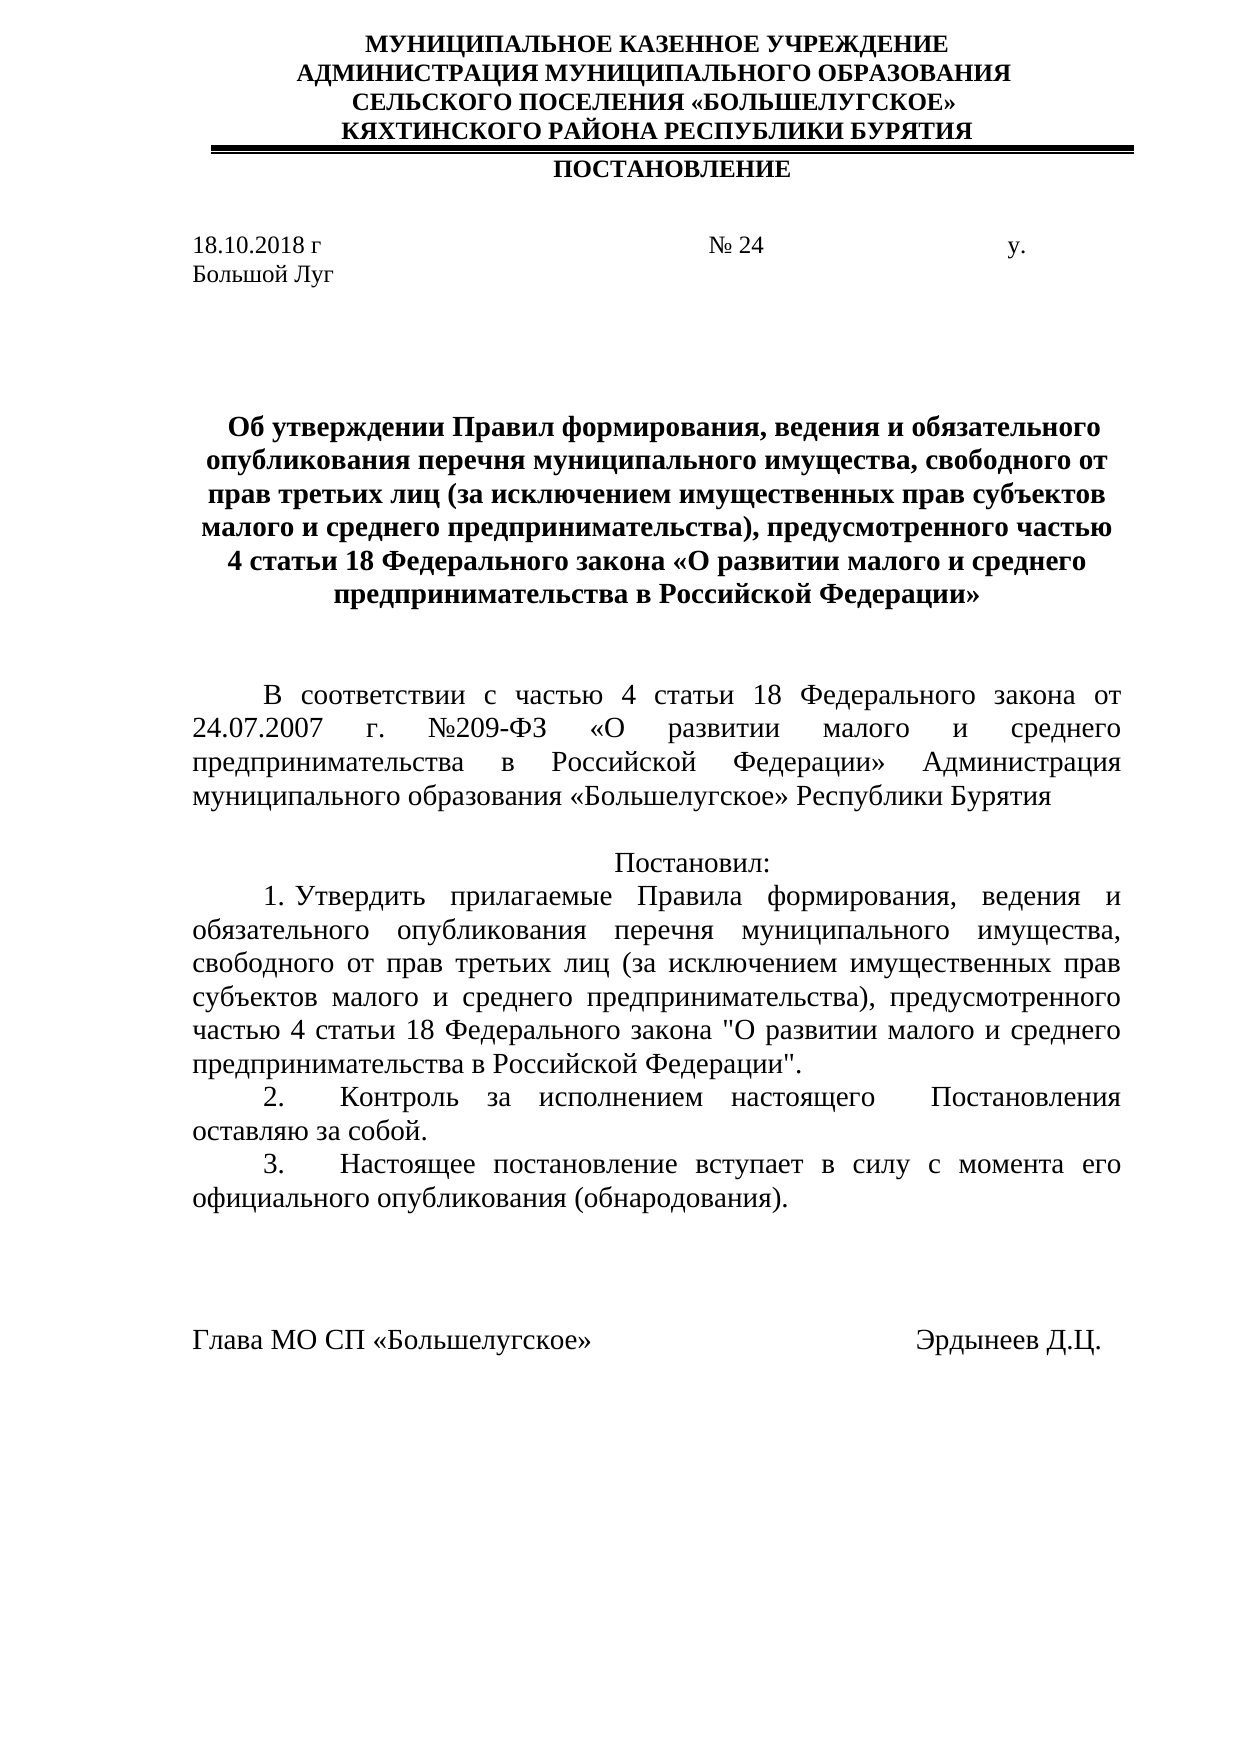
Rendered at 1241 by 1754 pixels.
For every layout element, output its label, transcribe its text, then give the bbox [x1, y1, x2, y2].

list Настоящее постановление вступает в силу с момента его официального опубликования (обнародования). [192, 1147, 1122, 1214]
text 18.10.2018 г № 24 у. Большой Луг [192, 230, 1122, 287]
text В соответствии с частью 4 статьи 18 Федерального закона от 24.07.2007 г. №209-ФЗ «О развитии малого и среднего предпринимательства в Российской Федерации» Администрация муниципального образования «Большелугское» Республики Бурятия [192, 677, 1122, 811]
list Утвердить прилагаемые Правила формирования, ведения и обязательного опубликования перечня муниципального имущества, свободного от прав третьих лиц (за исключением имущественных прав субъектов малого и среднего предпринимательства), предусмотренного частью 4 статьи 18 Федерального закона "О развитии малого и среднего предпринимательства в Российской Федерации". [192, 878, 1122, 1079]
list Контроль за исполнением настоящего Постановления оставляю за собой. [192, 1079, 1122, 1147]
text Об утверждении Правил формирования, ведения и обязательного опубликования перечня муниципального имущества, свободного от прав третьих лиц (за исключением имущественных прав субъектов малого и среднего предпринимательства), предусмотренного частью 4 статьи 18 Федерального закона «О развитии малого и среднего предпринимательства в Российской Федерации» [192, 409, 1122, 610]
text МУНИЦИПАЛЬНОЕ КАЗЕННОЕ УЧРЕЖДЕНИЕ АДМИНИСТРАЦИЯ МУНИЦИПАЛЬНОГО ОБРАЗОВАНИЯ СЕЛЬСКОГО ПОСЕЛЕНИЯ «БОЛЬШЕЛУГСКОЕ» КЯХТИНСКОГО РАЙОНА РЕСПУБЛИКИ БУРЯТИЯ [192, 29, 1122, 144]
text Постановил: [192, 845, 1122, 878]
text Глава МО СП «Большелугское» Эрдынеев Д.Ц. [192, 1322, 1122, 1356]
table_header ПОСТАНОВЛЕНИЕ [211, 154, 1133, 201]
